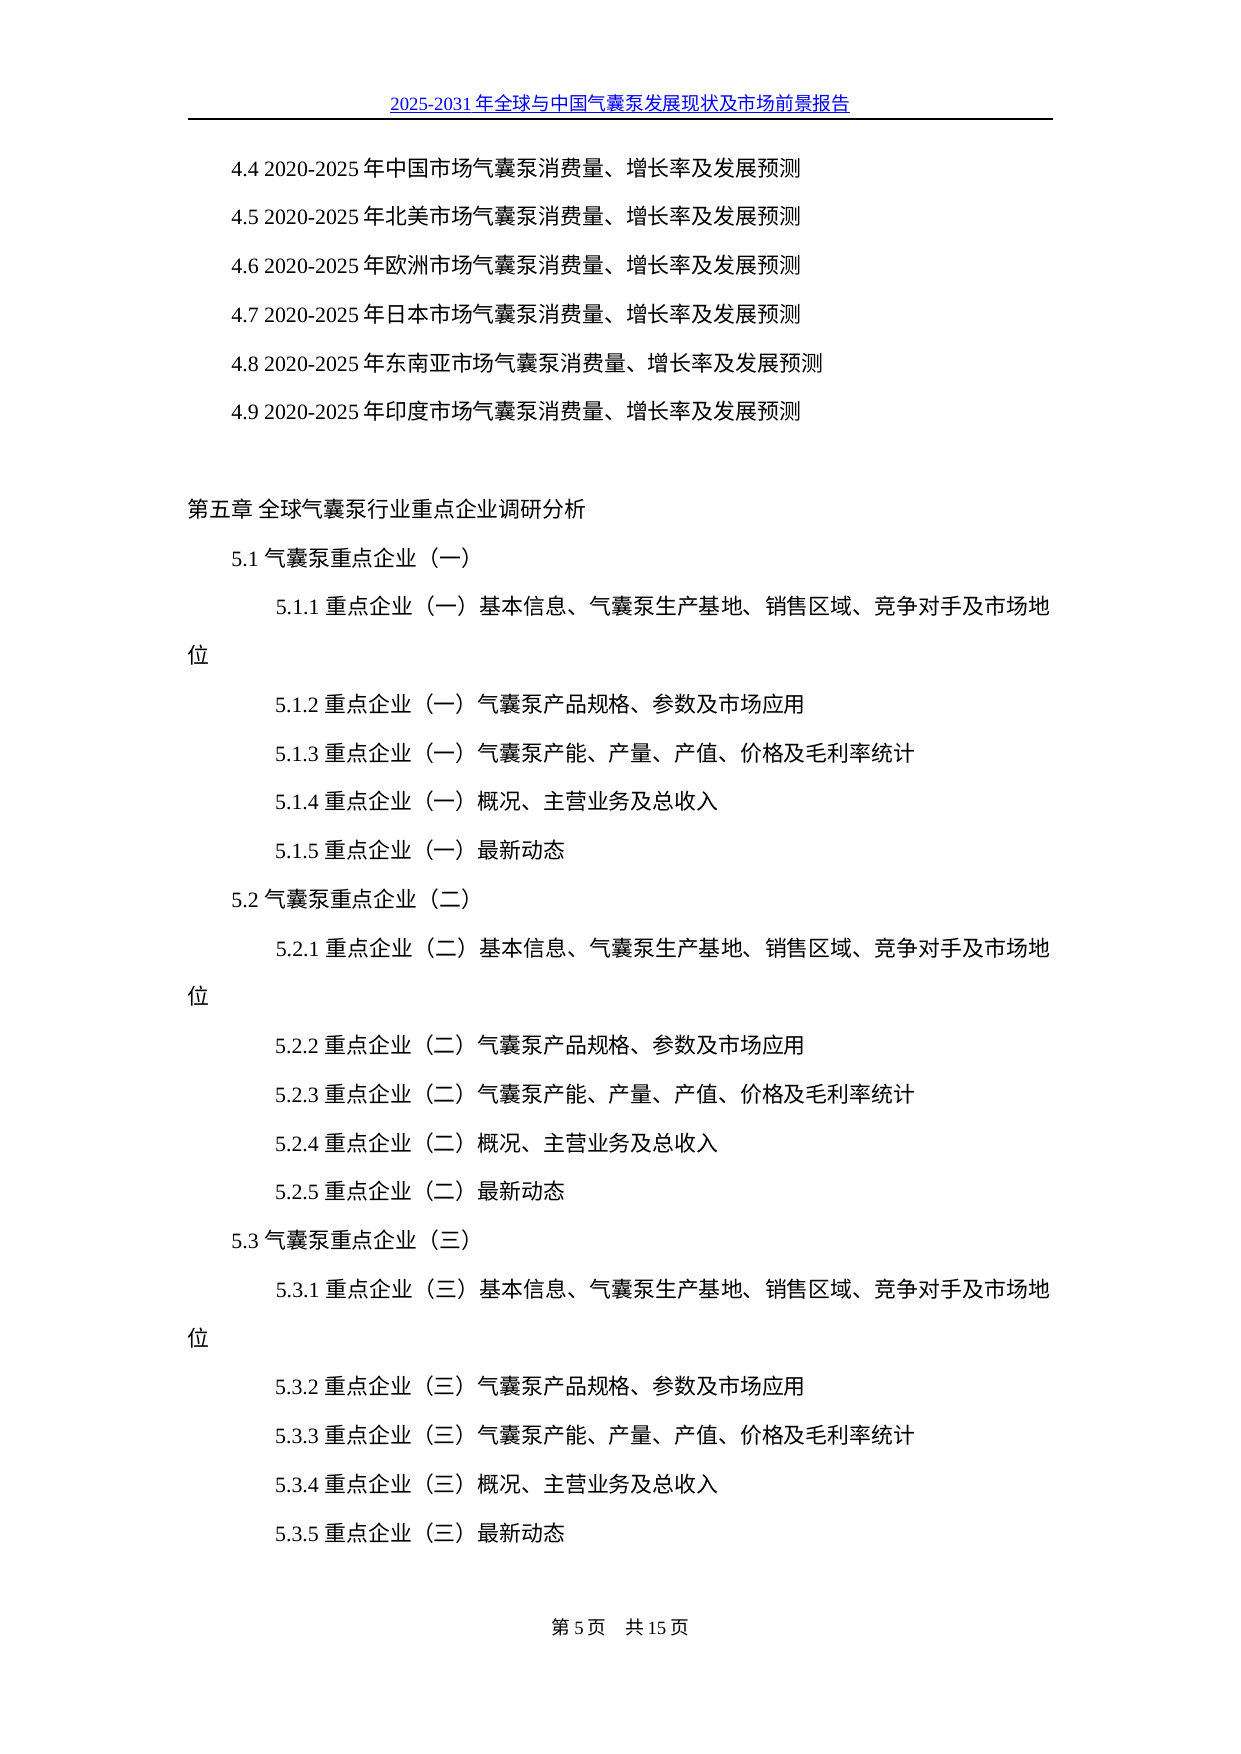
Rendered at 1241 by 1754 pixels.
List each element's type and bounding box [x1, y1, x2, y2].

text [187, 150, 1053, 1548]
